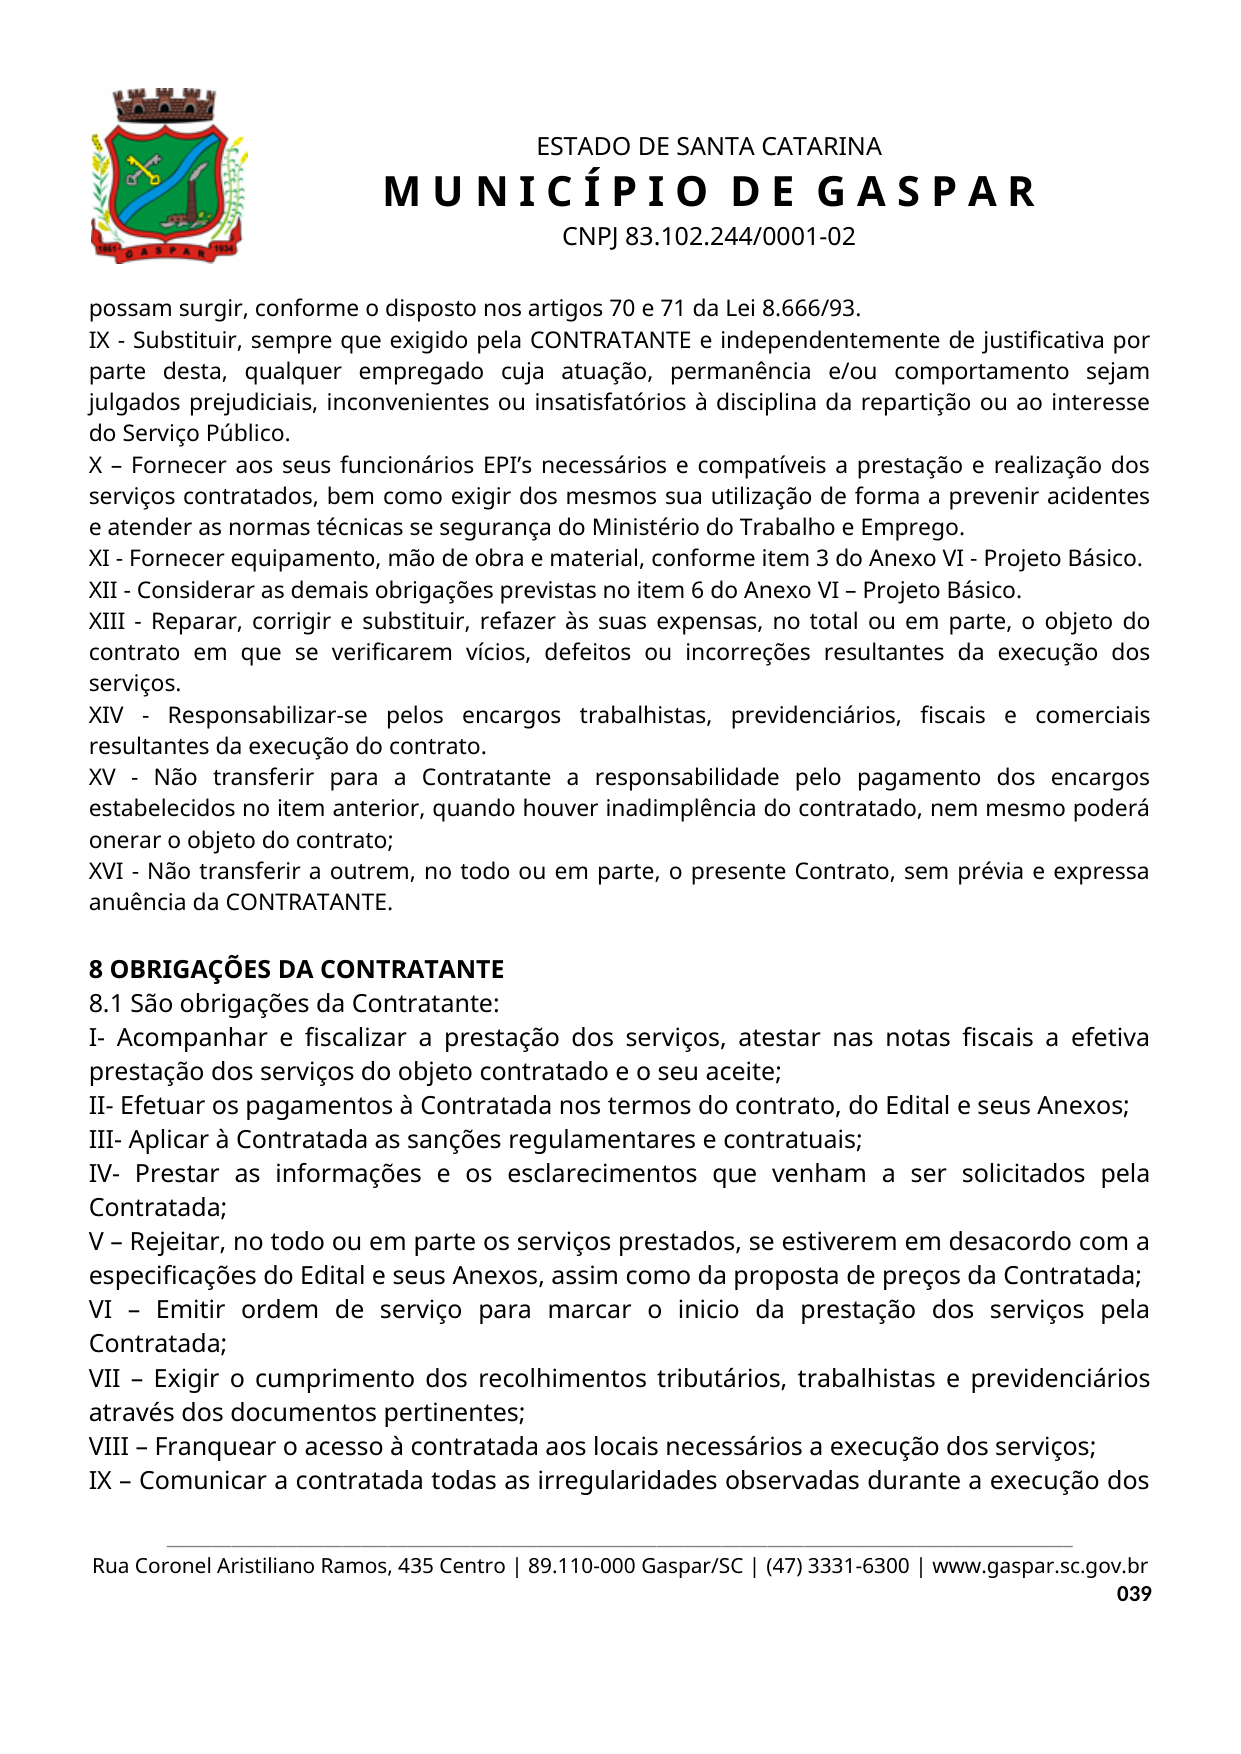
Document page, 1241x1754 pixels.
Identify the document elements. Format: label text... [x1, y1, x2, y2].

text XI - Fornecer equipamento, mão de obra e material, conforme item 3 do Anexo VI - Projeto Básico. [88, 542, 1152, 574]
text XVI - Não transferir a outrem, no todo ou em parte, o presente Contrato, sem prévia e expressa anuência da CONTRATANTE. [88, 855, 1152, 917]
text IX – Comunicar a contratada todas as irregularidades observadas durante a execução dos serviços. [88, 1462, 1152, 1496]
text IV- Prestar as informações e os esclarecimentos que venham a ser solicitados pela Contratada; [88, 1156, 1152, 1224]
text 8.1 São obrigações da Contratante: [88, 986, 1152, 1019]
text V – Rejeitar, no todo ou em parte os serviços prestados, se estiverem em desacordo com a especificações do Edital e seus Anexos, assim como da proposta de preços da Contratada; [88, 1224, 1152, 1292]
text I- Acompanhar e fiscalizar a prestação dos serviços, atestar nas notas fiscais a efetiva prestação dos serviços do objeto contratado e o seu aceite; [88, 1019, 1152, 1088]
picture [91, 88, 248, 264]
text XIII - Reparar, corrigir e substituir, refazer às suas expensas, no total ou em parte, o objeto do contrato em que se verificarem vícios, defeitos ou incorreções resultantes da execução dos serviços. [88, 605, 1152, 699]
text IX - Substituir, sempre que exigido pela CONTRATANTE e independentemente de justificativa por parte desta, qualquer empregado cuja atuação, permanência e/ou comportamento sejam julgados prejudiciais, inconvenientes ou insatisfatórios à disciplina da repartição ou ao interesse do Serviço Público. [88, 324, 1152, 449]
text XIV - Responsabilizar-se pelos encargos trabalhistas, previdenciários, fiscais e comerciais resultantes da execução do contrato. [88, 699, 1152, 761]
text II- Efetuar os pagamentos à Contratada nos termos do contrato, do Edital e seus Anexos; [88, 1088, 1152, 1122]
text VII – Exigir o cumprimento dos recolhimentos tributários, trabalhistas e previdenciários através dos documentos pertinentes; [88, 1360, 1152, 1428]
text XII - Considerar as demais obrigações previstas no item 6 do Anexo VI – Projeto Básico. [88, 574, 1152, 605]
text VIII – Franquear o acesso à contratada aos locais necessários a execução dos serviços; [88, 1428, 1152, 1462]
text 8 OBRIGAÇÕES DA CONTRATANTE [88, 951, 1152, 986]
text III- Aplicar à Contratada as sanções regulamentares e contratuais; [88, 1122, 1152, 1156]
text XV - Não transferir para a Contratante a responsabilidade pelo pagamento dos encargos estabelecidos no item anterior, quando houver inadimplência do contratado, nem mesmo poderá onerar o objeto do contrato; [88, 761, 1152, 855]
text VI – Emitir ordem de serviço para marcar o inicio da prestação dos serviços pela Contratada; [88, 1292, 1152, 1360]
text X – Fornecer aos seus funcionários EPI’s necessários e compatíveis a prestação e realização dos serviços contratados, bem como exigir dos mesmos sua utilização de forma a prevenir acidentes e atender as normas técnicas se segurança do Ministério do Trabalho e Emprego. [88, 449, 1152, 542]
